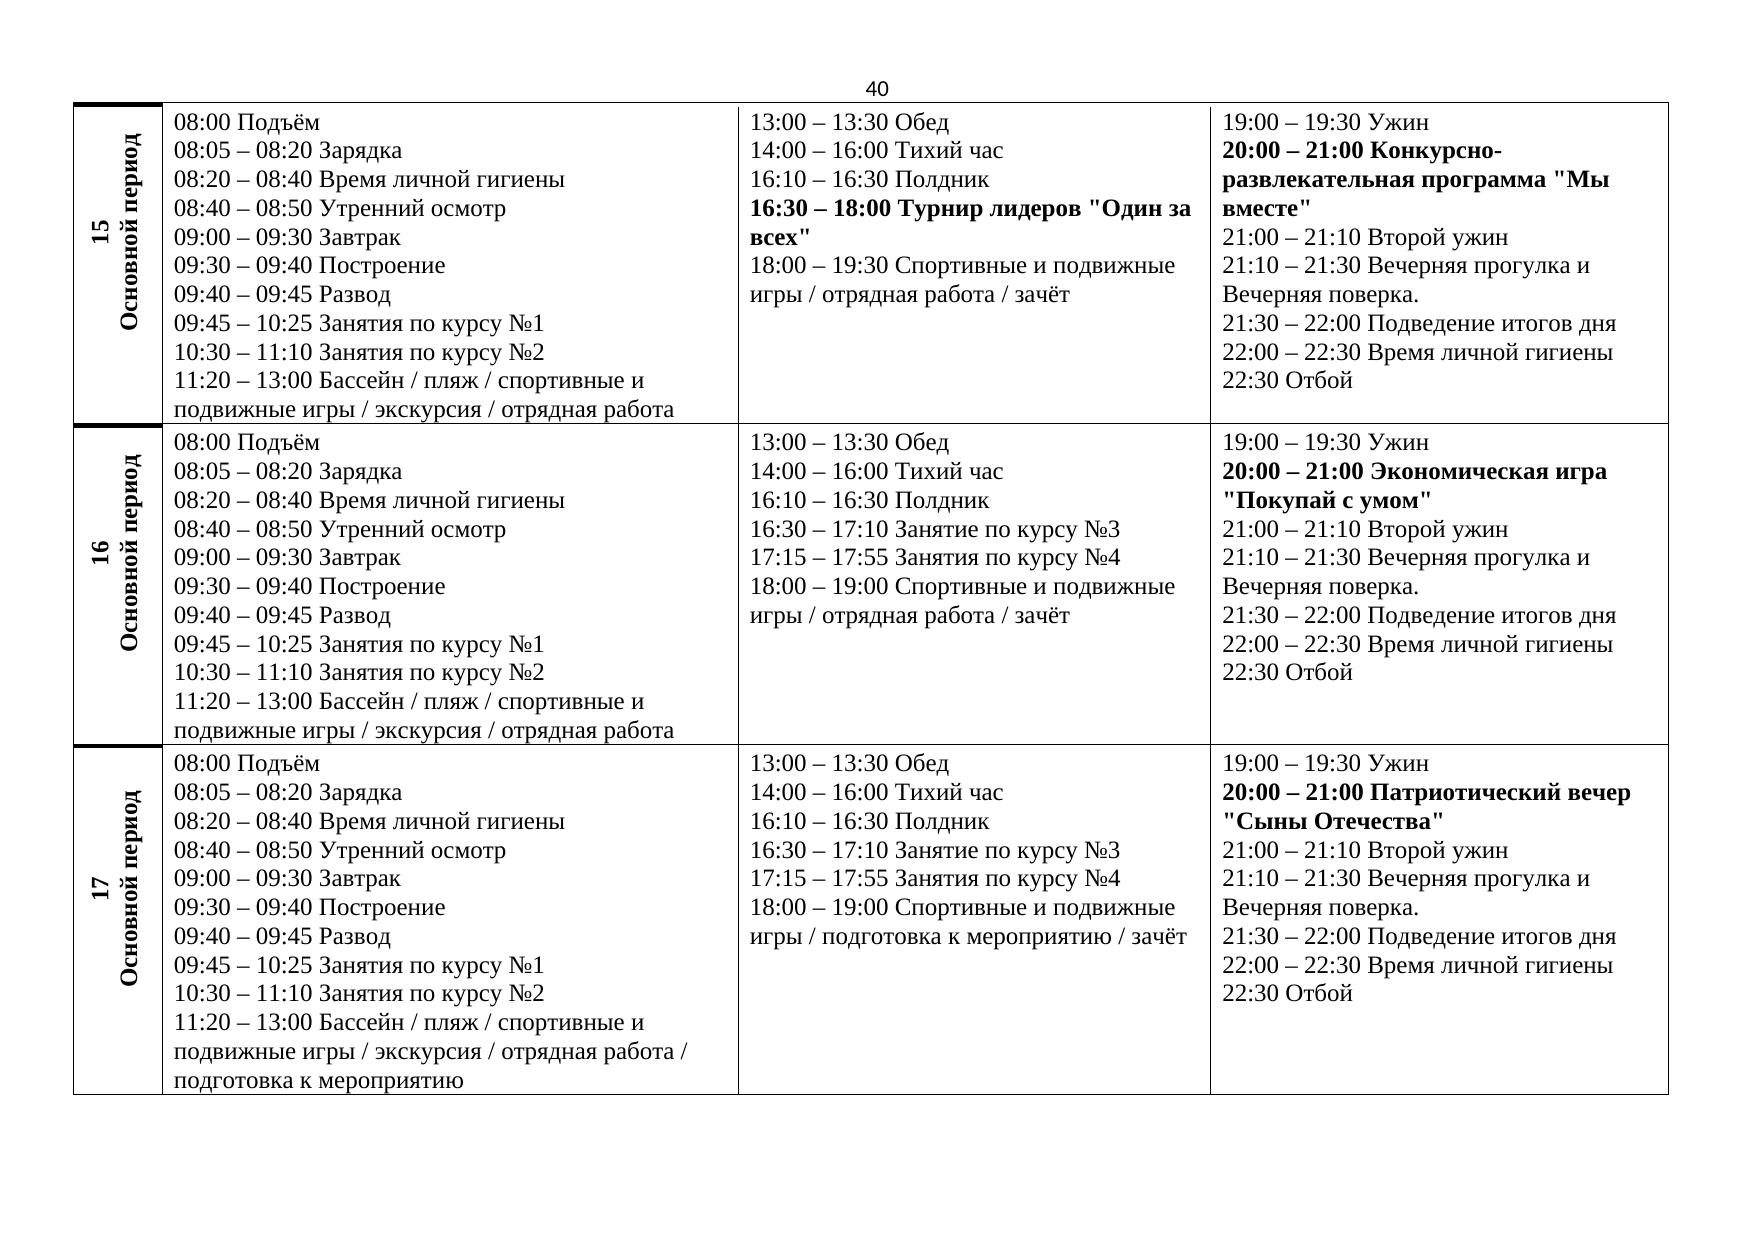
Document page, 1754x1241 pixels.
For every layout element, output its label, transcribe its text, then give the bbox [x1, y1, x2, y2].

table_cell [739, 745, 1210, 1093]
table_cell 19:00 – 19:30 Ужин 20:00 – 21:00 Патриотический вечер "Сыны Отечества" 21:00 – 21:10 Второй ужин 21:10 – 21:30 Вечерняя прогулка и Вечерняя поверка. 21:30 – 22:00 Подведение итогов дня 22:00 – 22:30 Время личной гигиены 22:30 Отбой [1211, 745, 1668, 1093]
table_cell 08:00 Подъём 08:05 – 08:20 Зарядка 08:20 – 08:40 Время личной гигиены 08:40 – 08:50 Утренний осмотр 09:00 – 09:30 Завтрак 09:30 – 09:40 Построение 09:40 – 09:45 Развод 09:45 – 10:25 Занятия по курсу №1 10:30 – 11:10 Занятия по курсу №2 11:20 – 13:00 Бассейн / пляж / спортивные и подвижные игры / экскурсия / отрядная работа / подготовка к мероприятию [163, 745, 738, 1093]
table_cell 08:00 Подъём 08:05 – 08:20 Зарядка 08:20 – 08:40 Время личной гигиены 08:40 – 08:50 Утренний осмотр 09:00 – 09:30 Завтрак 09:30 – 09:40 Построение 09:40 – 09:45 Развод 09:45 – 10:25 Занятия по курсу №1 10:30 – 11:10 Занятия по курсу №2 11:20 – 13:00 Бассейн / пляж / спортивные и подвижные игры / экскурсия / отрядная работа [163, 103, 738, 423]
table_cell 19:00 – 19:30 Ужин 20:00 – 21:00 Конкурсно-развлекательная программа "Мы вместе" 21:00 – 21:10 Второй ужин 21:10 – 21:30 Вечерняя прогулка и Вечерняя поверка. 21:30 – 22:00 Подведение итогов дня 22:00 – 22:30 Время личной гигиены 22:30 Отбой [1211, 103, 1668, 423]
table_cell 19:00 – 19:30 Ужин 20:00 – 21:00 Экономическая игра "Покупай с умом" 21:00 – 21:10 Второй ужин 21:10 – 21:30 Вечерняя прогулка и Вечерняя поверка. 21:30 – 22:00 Подведение итогов дня 22:00 – 22:30 Время личной гигиены 22:30 Отбой [1211, 424, 1668, 744]
table_cell 13:00 – 13:30 Обед 14:00 – 16:00 Тихий час 16:10 – 16:30 Полдник 16:30 – 17:10 Занятие по курсу №3 17:15 – 17:55 Занятия по курсу №4 18:00 – 19:00 Спортивные и подвижные игры / отрядная работа / зачёт [739, 424, 1210, 744]
table_cell 13:00 – 13:30 Обед 14:00 – 16:00 Тихий час 16:10 – 16:30 Полдник 16:30 – 18:00 Турнир лидеров "Один за всех" 18:00 – 19:30 Спортивные и подвижные игры / отрядная работа / зачёт [738, 103, 1211, 423]
table_cell 17 Основной период [74, 748, 162, 1093]
table_cell 15 Основной период [74, 107, 162, 423]
table_cell 08:00 Подъём 08:05 – 08:20 Зарядка 08:20 – 08:40 Время личной гигиены 08:40 – 08:50 Утренний осмотр 09:00 – 09:30 Завтрак 09:30 – 09:40 Построение 09:40 – 09:45 Развод 09:45 – 10:25 Занятия по курсу №1 10:30 – 11:10 Занятия по курсу №2 11:20 – 13:00 Бассейн / пляж / спортивные и подвижные игры / экскурсия / отрядная работа [163, 424, 738, 744]
table_cell 16 Основной период [74, 428, 162, 744]
